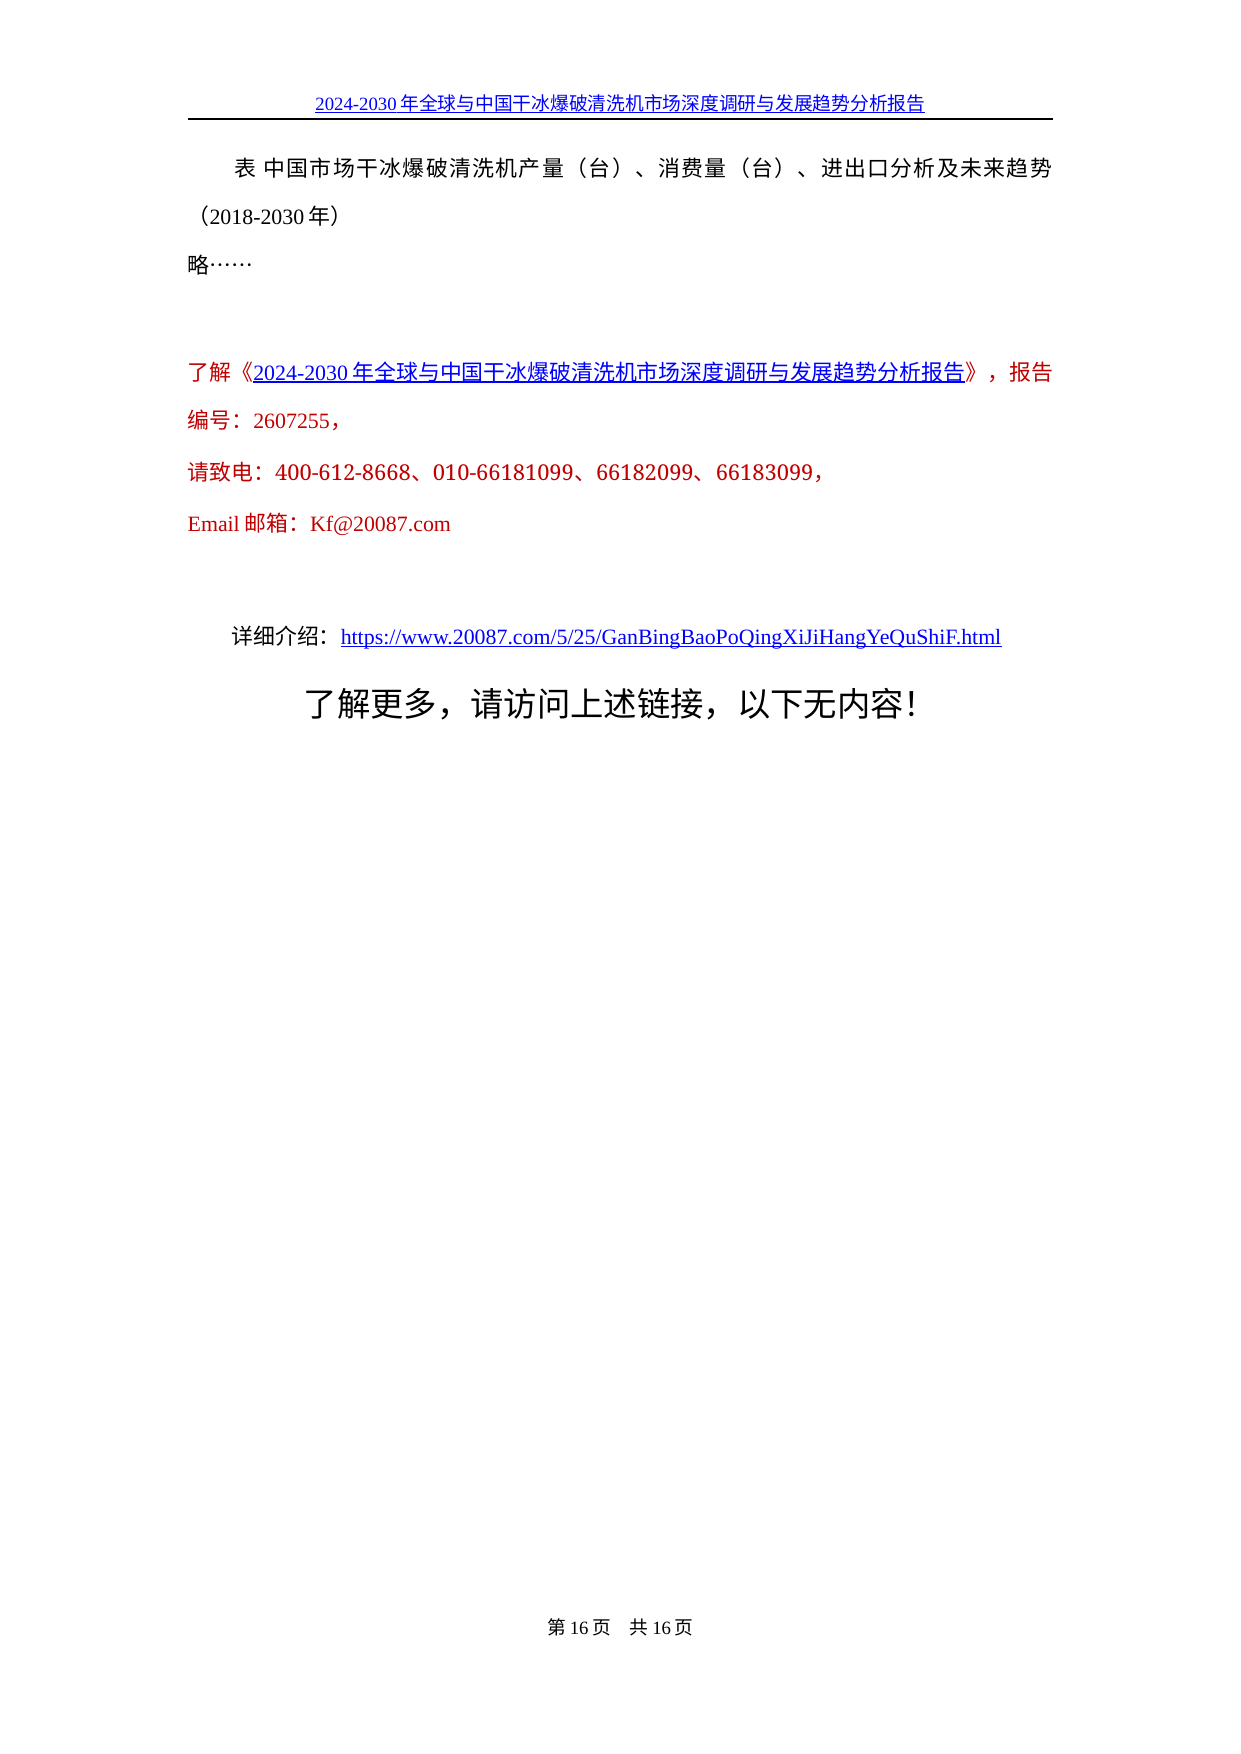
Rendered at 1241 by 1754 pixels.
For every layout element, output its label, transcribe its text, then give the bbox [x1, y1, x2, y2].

text Email邮箱：Kf@20087.com [187, 506, 1053, 538]
title 了解更多，请访问上述链接，以下无内容！ [187, 669, 1053, 734]
text 了解《2024-2030年全球与中国干冰爆破清洗机市场深度调研与发展趋势分析报告》，报告编号：2607255， [187, 354, 1053, 435]
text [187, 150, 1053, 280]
text 详细介绍：https://www.20087.com/5/25/GanBingBaoPoQingXiJiHangYeQuShiF.html [187, 619, 1053, 651]
text 请致电：400-612-8668、010-66181099、66182099、66183099， [187, 454, 1053, 487]
